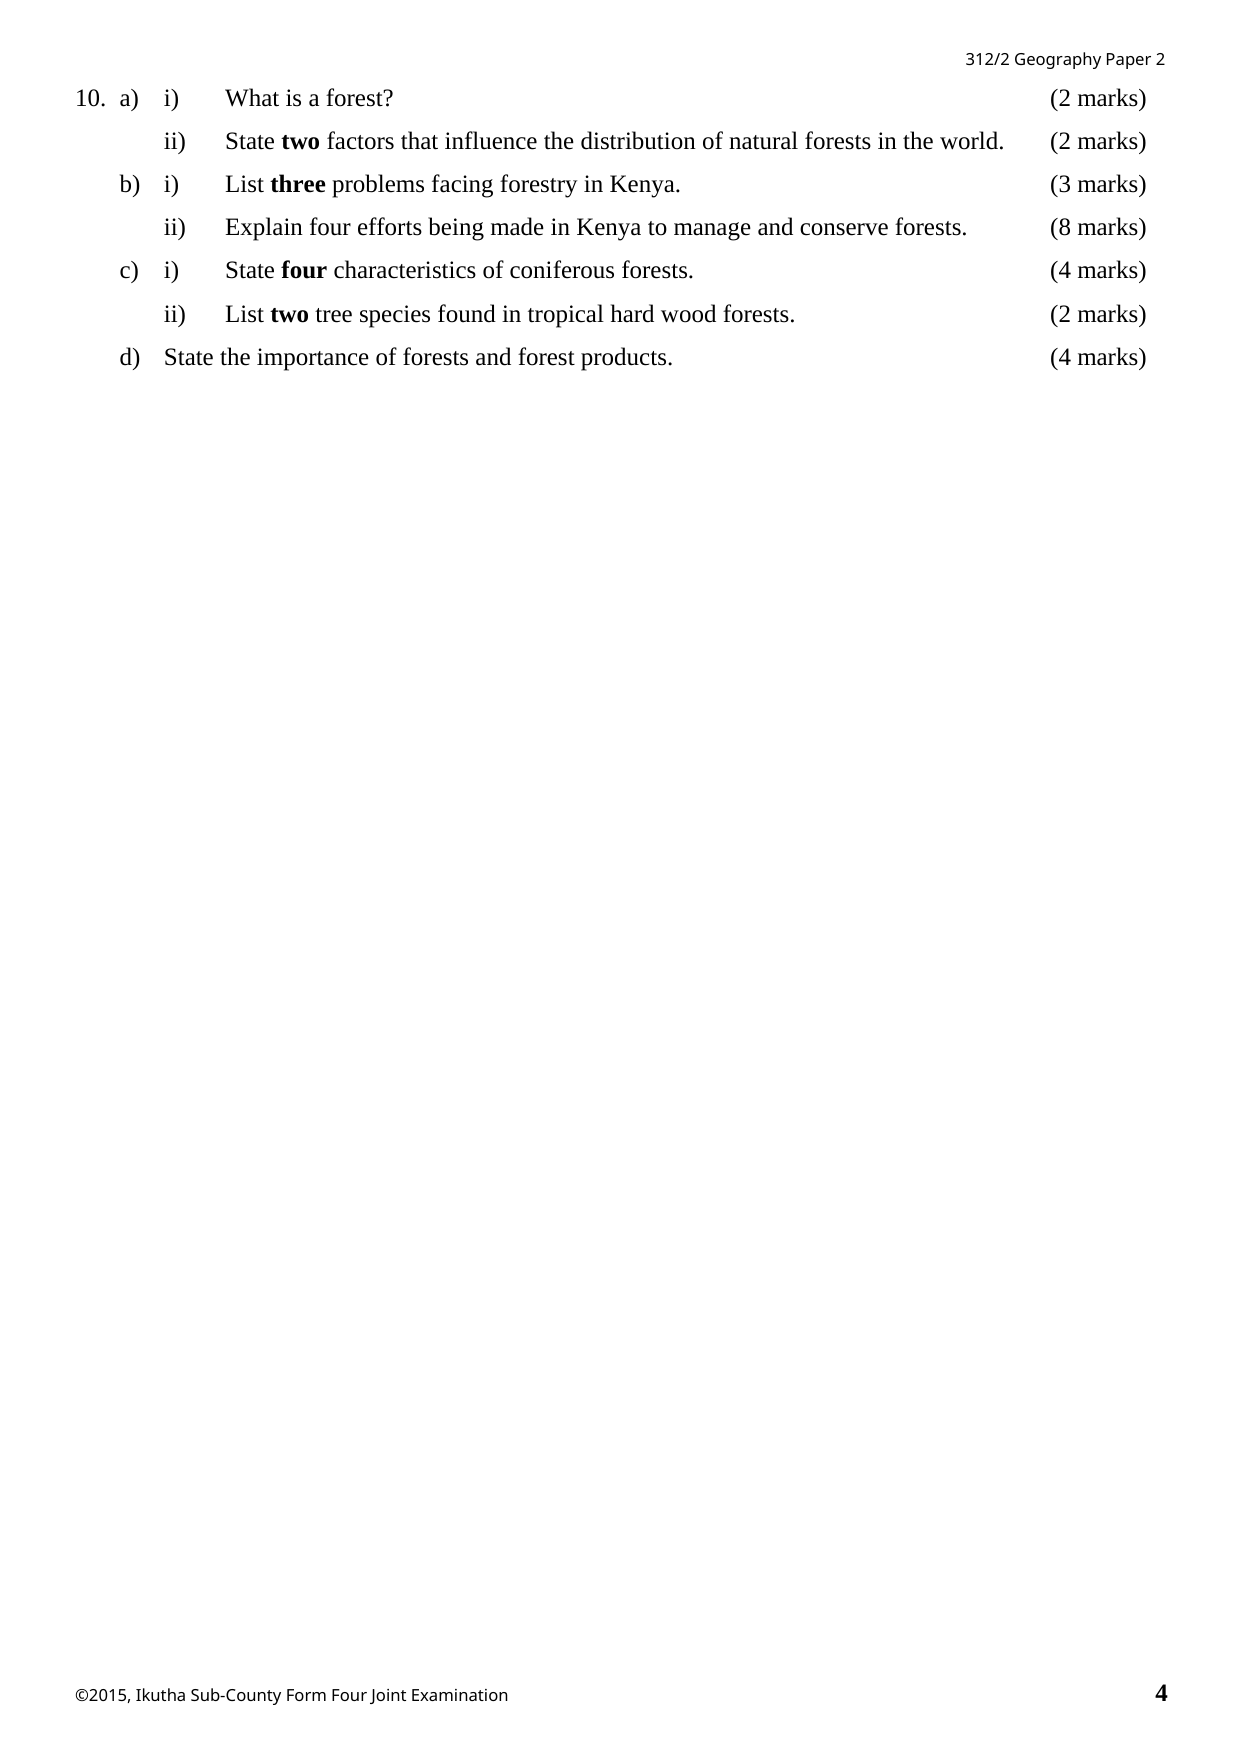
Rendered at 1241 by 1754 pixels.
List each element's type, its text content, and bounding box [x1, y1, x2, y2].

text ii) State two factors that influence the distribution of natural forests in the world. (2 marks) [75, 126, 1165, 155]
text d) State the importance of forests and forest products. (4 marks) [75, 342, 1165, 371]
text ii) Explain four efforts being made in Kenya to manage and conserve forests. (8 marks) [75, 212, 1165, 241]
text c) i) State four characteristics of coniferous forests. (4 marks) [75, 256, 1165, 284]
list a) i) What is a forest? (2 marks) [75, 83, 1165, 112]
text b) i) List three problems facing forestry in Kenya. (3 marks) [75, 169, 1165, 198]
text ii) List two tree species found in tropical hard wood forests. (2 marks) [75, 299, 1165, 327]
